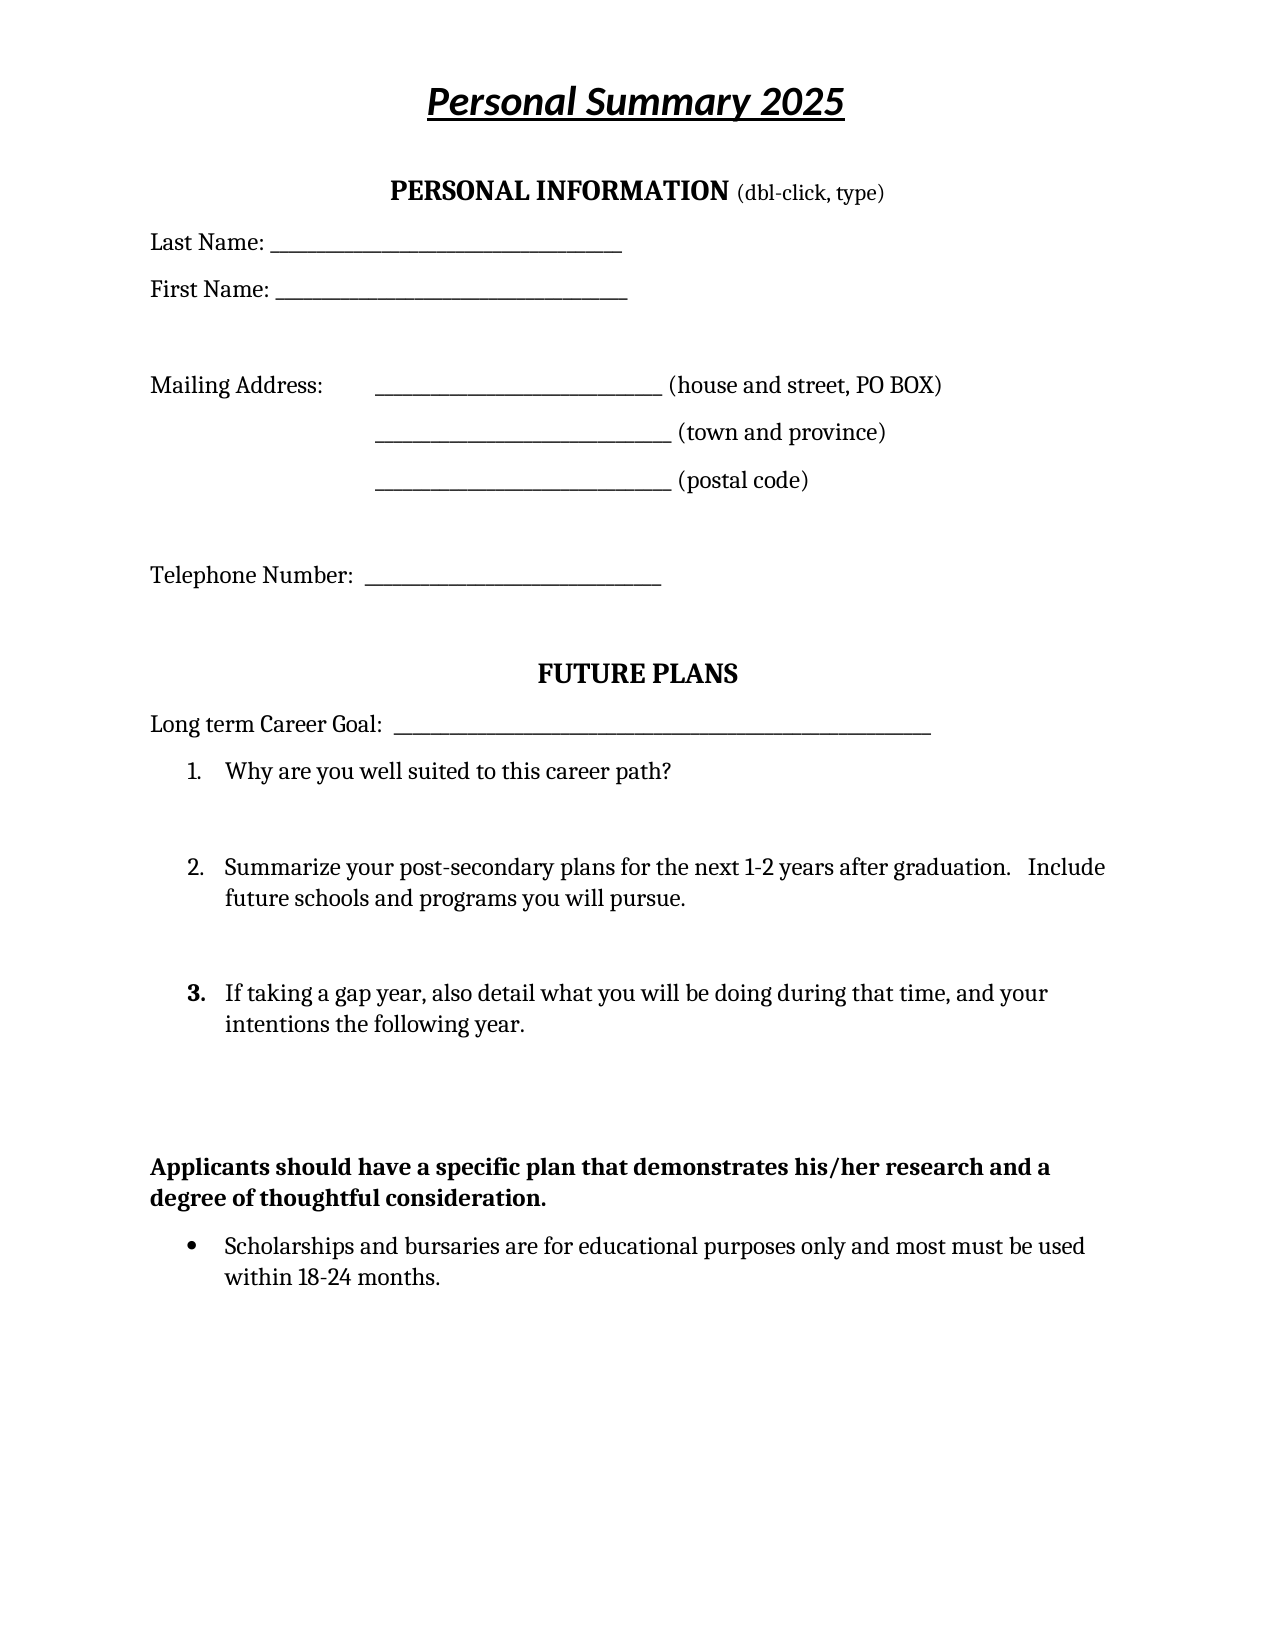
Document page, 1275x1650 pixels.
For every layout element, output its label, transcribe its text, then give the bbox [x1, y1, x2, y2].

list Summarize your post-secondary plans for the next 1-2 years after graduation. Include future schools and programs you will pursue. [187, 853, 1125, 912]
text Applicants should have a specific plan that demonstrates his/her research and a degree of thoughtful consideration. [150, 1153, 1125, 1213]
list If taking a gap year, also detail what you will be doing during that time, and your intentions the following year. [187, 979, 1125, 1039]
list Why are you well suited to this career path? [187, 757, 1125, 786]
list Scholarships and bursaries are for educational purposes only and most must be used within 18-24 months. [187, 1232, 1125, 1292]
text First Name: ______________________________________ [150, 275, 1125, 304]
text PERSONAL INFORMATION (dbl-click, type) [150, 174, 1125, 208]
text Telephone Number: ________________________________ [150, 561, 1125, 590]
text ________________________________ (postal code) [150, 466, 1125, 495]
text Mailing Address: _______________________________ (house and street, PO BOX) [150, 371, 1125, 399]
text Last Name: ______________________________________ [150, 227, 1125, 256]
text ________________________________ (town and province) [150, 418, 1125, 447]
text Long term Career Goal: __________________________________________________________ [150, 709, 1125, 738]
text FUTURE PLANS [150, 657, 1125, 690]
